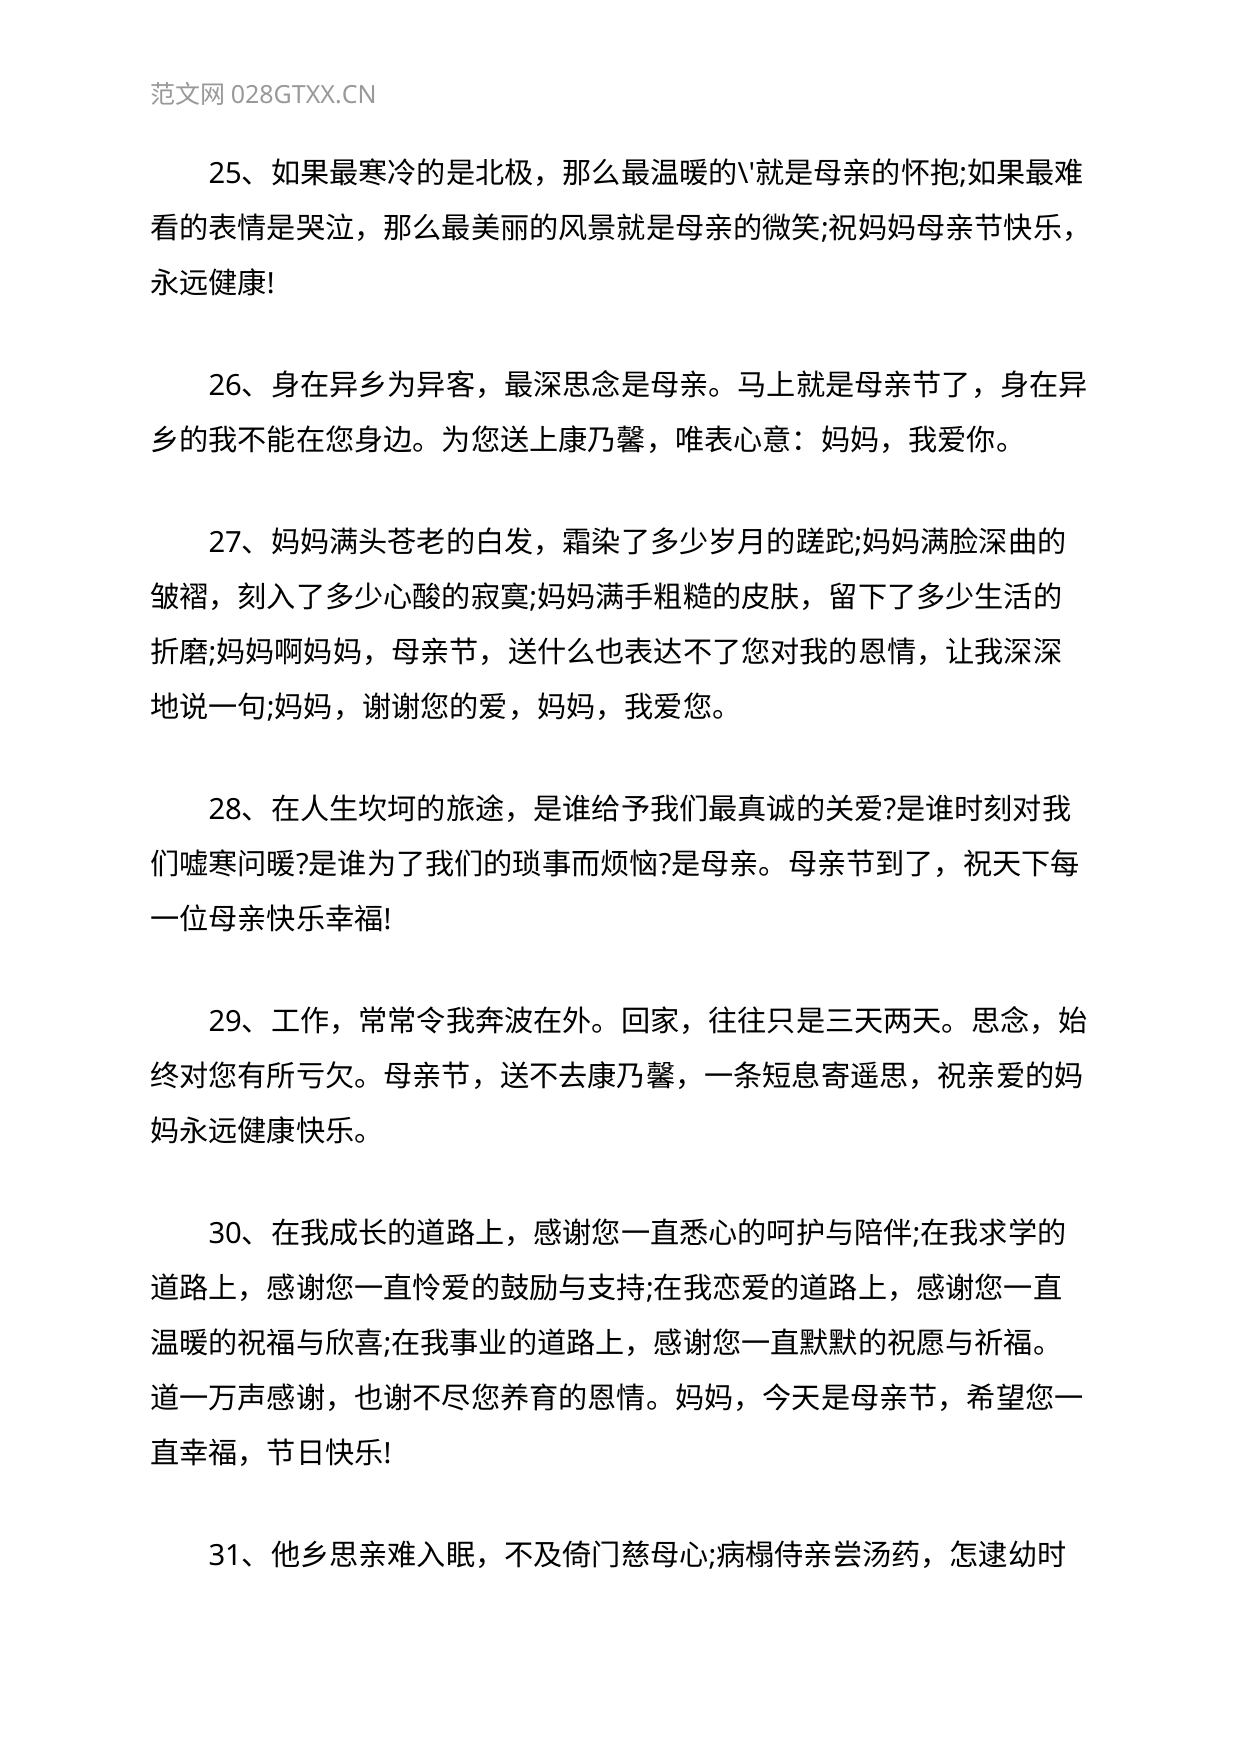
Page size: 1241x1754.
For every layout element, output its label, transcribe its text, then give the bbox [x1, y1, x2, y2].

text 25、如果最寒冷的是北极，那么最温暖的\'就是母亲的怀抱;如果最难看的表情是哭泣，那么最美丽的风景就是母亲的微笑;祝妈妈母亲节快乐，永远健康! [150, 150, 1090, 302]
text 29、工作，常常令我奔波在外。回家，往往只是三天两天。思念，始终对您有所亏欠。母亲节，送不去康乃馨，一条短息寄遥思，祝亲爱的妈妈永远健康快乐。 [150, 998, 1090, 1150]
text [150, 1531, 1090, 1574]
text 30、在我成长的道路上，感谢您一直悉心的呵护与陪伴;在我求学的道路上，感谢您一直怜爱的鼓励与支持;在我恋爱的道路上，感谢您一直温暖的祝福与欣喜;在我事业的道路上，感谢您一直默默的祝愿与祈福。道一万声感谢，也谢不尽您养育的恩情。妈妈，今天是母亲节，希望您一直幸福，节日快乐! [150, 1209, 1090, 1472]
text 27、妈妈满头苍老的白发，霜染了多少岁月的蹉跎;妈妈满脸深曲的皱褶，刻入了多少心酸的寂寞;妈妈满手粗糙的皮肤，留下了多少生活的折磨;妈妈啊妈妈，母亲节，送什么也表达不了您对我的恩情，让我深深地说一句;妈妈，谢谢您的爱，妈妈，我爱您。 [150, 519, 1090, 726]
text 28、在人生坎坷的旅途，是谁给予我们最真诚的关爱?是谁时刻对我们嘘寒问暖?是谁为了我们的琐事而烦恼?是母亲。母亲节到了，祝天下每一位母亲快乐幸福! [150, 786, 1090, 938]
text 26、身在异乡为异客，最深思念是母亲。马上就是母亲节了，身在异乡的我不能在您身边。为您送上康乃馨，唯表心意：妈妈，我爱你。 [150, 362, 1090, 459]
